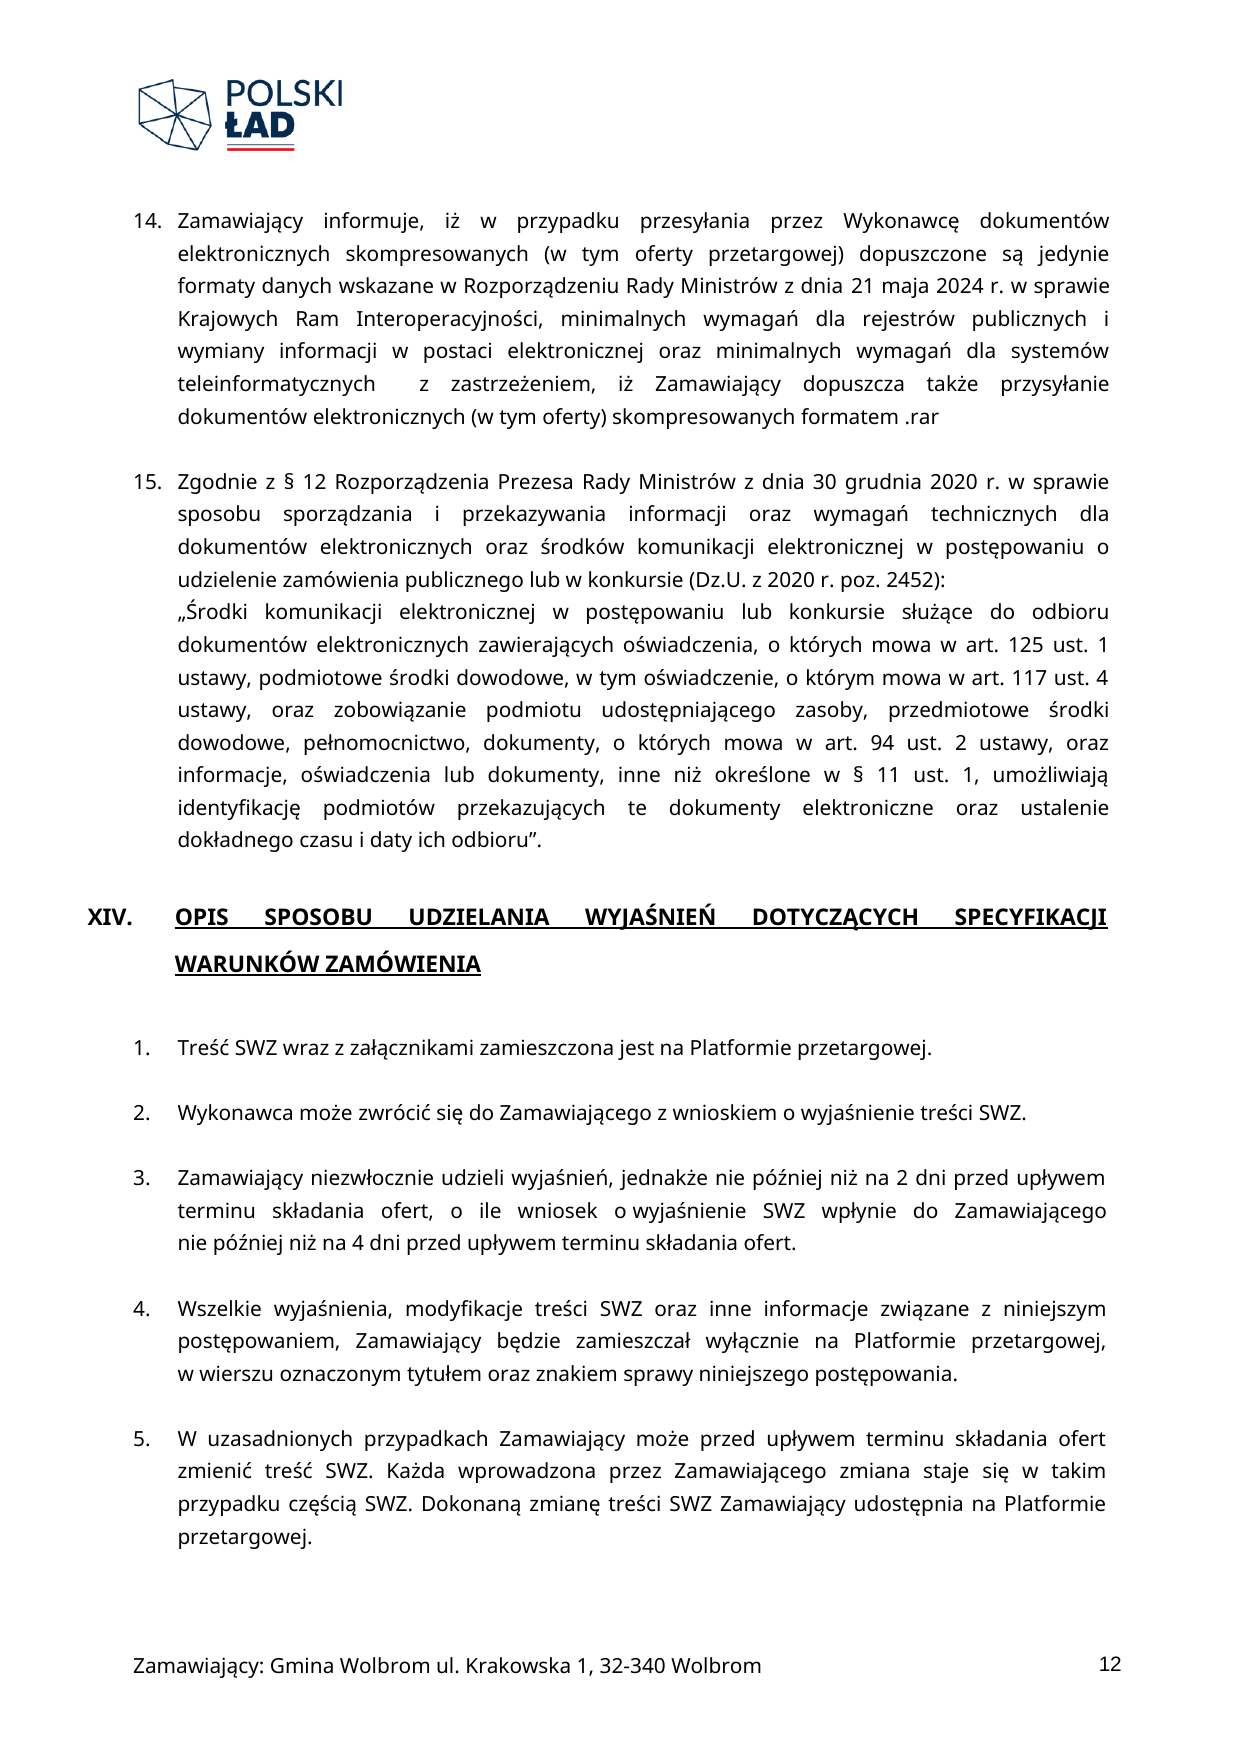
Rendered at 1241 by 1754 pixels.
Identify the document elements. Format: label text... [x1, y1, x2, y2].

list Treść SWZ wraz z załącznikami zamieszczona jest na Platformie przetargowej. [133, 1033, 1107, 1061]
picture [138, 79, 342, 151]
list W uzasadnionych przypadkach Zamawiający może przed upływem terminu składania ofert zmienić treść SWZ. Każda wprowadzona przez Zamawiającego zmiana staje się w takim przypadku częścią SWZ. Dokonaną zmianę treści SWZ Zamawiający udostępnia na Platformie przetargowej. [133, 1424, 1107, 1550]
list Wykonawca może zwrócić się do Zamawiającego z wnioskiem o wyjaśnienie treści SWZ. [133, 1098, 1107, 1126]
list „Środki komunikacji elektronicznej w postępowaniu lub konkursie służące do odbioru dokumentów elektronicznych zawierających oświadczenia, o których mowa w art. 125 ust. 1 ustawy, podmiotowe środki dowodowe, w tym oświadczenie, o którym mowa w art. 117 ust. 4 ustawy, oraz zobowiązanie podmiotu udostępniającego zasoby, przedmiotowe środki dowodowe, pełnomocnictwo, dokumenty, o których mowa w art. 94 ust. 2 ustawy, oraz informacje, oświadczenia lub dokumenty, inne niż określone w § 11 ust. 1, umożliwiają identyfikację podmiotów przekazujących te dokumenty elektroniczne oraz ustalenie dokładnego czasu i daty ich odbioru”. [177, 597, 1110, 854]
list Zgodnie z § 12 Rozporządzenia Prezesa Rady Ministrów z dnia 30 grudnia 2020 r. w sprawie sposobu sporządzania i przekazywania informacji oraz wymagań technicznych dla dokumentów elektronicznych oraz środków komunikacji elektronicznej w postępowaniu o udzielenie zamówienia publicznego lub w konkursie (Dz.U. z 2020 r. poz. 2452): [133, 467, 1110, 593]
list Zamawiający informuje, iż w przypadku przesyłania przez Wykonawcę dokumentów elektronicznych skompresowanych (w tym oferty przetargowej) dopuszczone są jedynie formaty danych wskazane w Rozporządzeniu Rady Ministrów z dnia 21 maja 2024 r. w sprawie Krajowych Ram Interoperacyjności, minimalnych wymagań dla rejestrów publicznych i wymiany informacji w postaci elektronicznej oraz minimalnych wymagań dla systemów teleinformatycznych z zastrzeżeniem, iż Zamawiający dopuszcza także przysyłanie dokumentów elektronicznych (w tym oferty) skompresowanych formatem .rar [133, 206, 1110, 430]
list Zamawiający niezwłocznie udzieli wyjaśnień, jednakże nie później niż na 2 dni przed upływem terminu składania ofert, o ile wniosek o wyjaśnienie SWZ wpłynie do Zamawiającego nie później niż na 4 dni przed upływem terminu składania ofert. [133, 1163, 1107, 1257]
list Wszelkie wyjaśnienia, modyfikacje treści SWZ oraz inne informacje związane z niniejszym postępowaniem, Zamawiający będzie zamieszczał wyłącznie na Platformie przetargowej, w wierszu oznaczonym tytułem oraz znakiem sprawy niniejszego postępowania. [133, 1294, 1107, 1387]
list OPIS SPOSOBU UDZIELANIA WYJAŚNIEŃ DOTYCZĄCYCH SPECYFIKACJI WARUNKÓW ZAMÓWIENIA [133, 901, 1107, 979]
